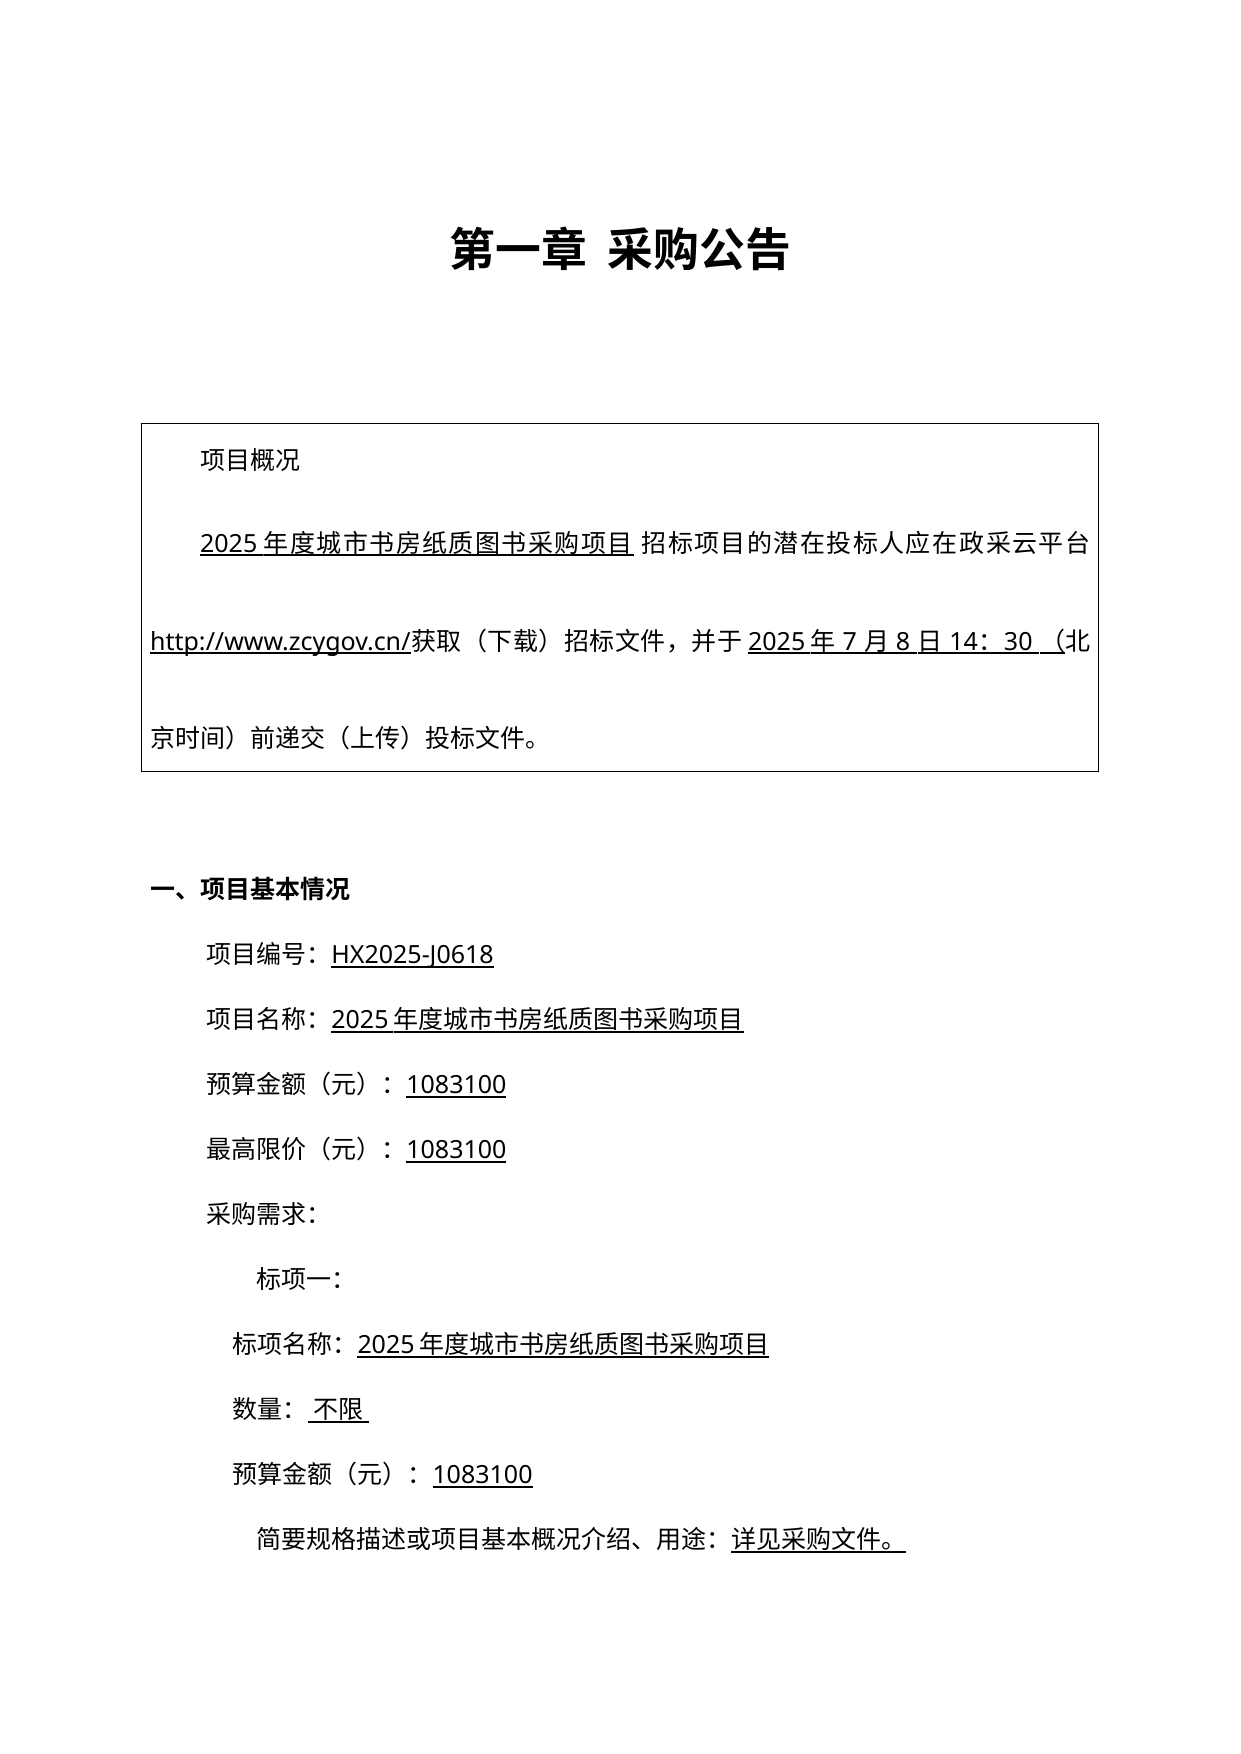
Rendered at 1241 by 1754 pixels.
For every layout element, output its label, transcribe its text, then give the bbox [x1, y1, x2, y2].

text 项目概况 [142, 424, 1098, 491]
text 简要规格描述或项目基本概况介绍、用途：详见采购文件。 [150, 1505, 1090, 1570]
subtitle 第一章 采购公告 [150, 197, 1090, 295]
text 2025年度城市书房纸质图书采购项目 招标项目的潜在投标人应在政采云平台http://www.zcygov.cn/获取（下载）招标文件，并于2025年 7 月 8 日 14：30 （北京时间）前递交（上传）投标文件。 [142, 506, 1098, 771]
text 项目编号：HX2025-J0618 [150, 920, 1090, 985]
text 标项一： [150, 1245, 1090, 1310]
text 标项名称：2025年度城市书房纸质图书采购项目 [150, 1310, 1090, 1375]
text 数量： 不限 [150, 1375, 1090, 1440]
text 预算金额（元）：1083100 [150, 1440, 1090, 1505]
text 采购需求： [150, 1180, 1090, 1245]
text 预算金额（元）：1083100 [150, 1050, 1090, 1115]
text 最高限价（元）：1083100 [150, 1115, 1090, 1180]
text 项目名称：2025年度城市书房纸质图书采购项目 [150, 985, 1090, 1050]
text 一、项目基本情况 [150, 855, 1090, 920]
